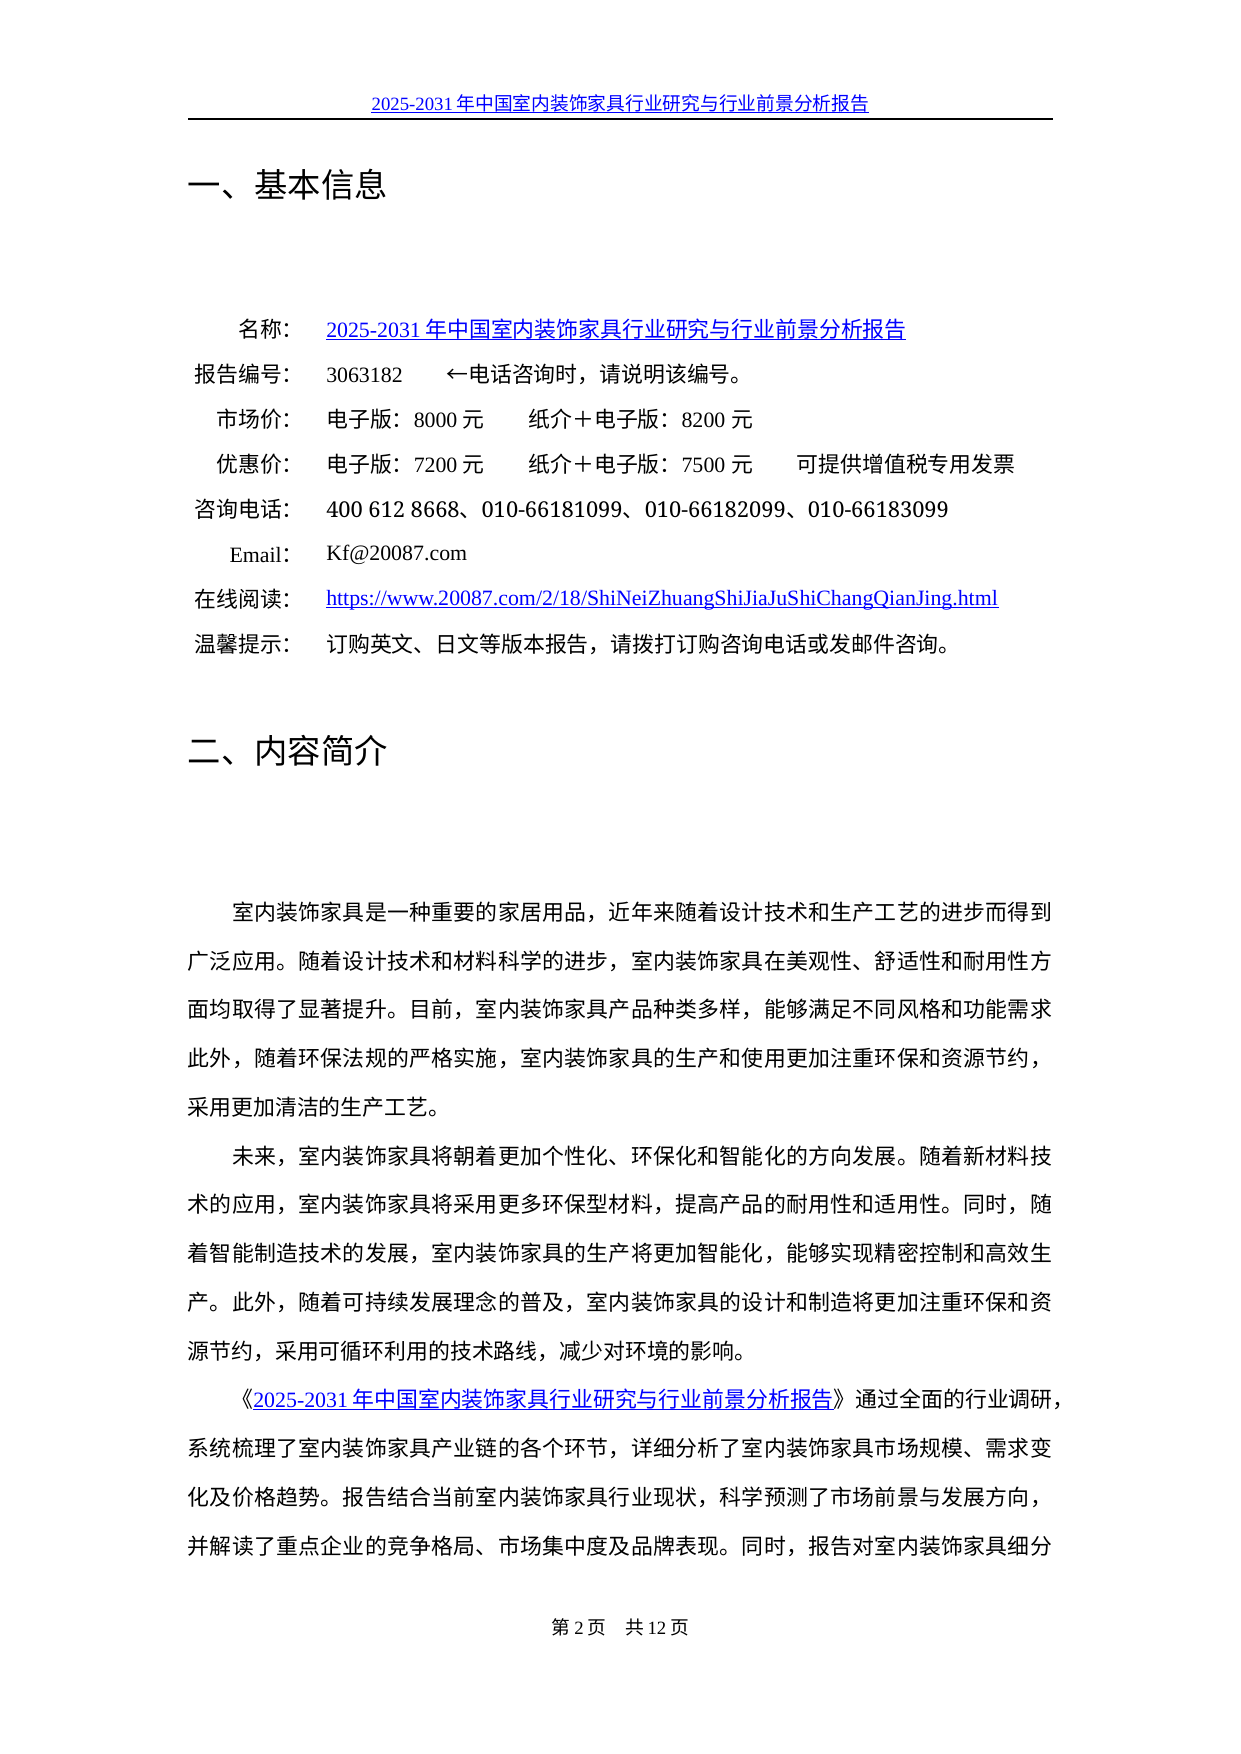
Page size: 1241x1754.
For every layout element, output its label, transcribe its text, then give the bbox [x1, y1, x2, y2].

table_cell 电子版：7200 元 纸介＋电子版：7500 元 可提供增值税专用发票 [315, 447, 1073, 492]
title 一、基本信息 [187, 150, 1053, 215]
table_cell 订购英文、日文等版本报告，请拨打订购咨询电话或发邮件咨询。 [315, 627, 1073, 672]
table_cell 市场价： [167, 402, 315, 447]
table_header 名称： [167, 312, 315, 357]
table_cell 温馨提示： [167, 627, 315, 672]
table_cell 优惠价： [167, 447, 315, 492]
table_cell 在线阅读： [167, 582, 315, 627]
table_cell 报告编号： [167, 357, 315, 402]
table_cell 咨询电话： [167, 492, 315, 537]
table_cell 400 612 8668、010-66181099、010-66182099、010-66183099 [315, 492, 1073, 537]
table_header 2025-2031年中国室内装饰家具行业研究与行业前景分析报告 [315, 312, 1073, 357]
table_cell [315, 582, 1073, 627]
title 二、内容简介 [187, 717, 1053, 782]
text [187, 894, 1053, 1561]
table_cell Kf@20087.com [315, 537, 1073, 582]
table_cell Email： [167, 537, 315, 582]
table_cell 3063182 ←电话咨询时，请说明该编号。 [315, 357, 1073, 402]
table_cell 电子版：8000 元 纸介＋电子版：8200 元 [315, 402, 1073, 447]
